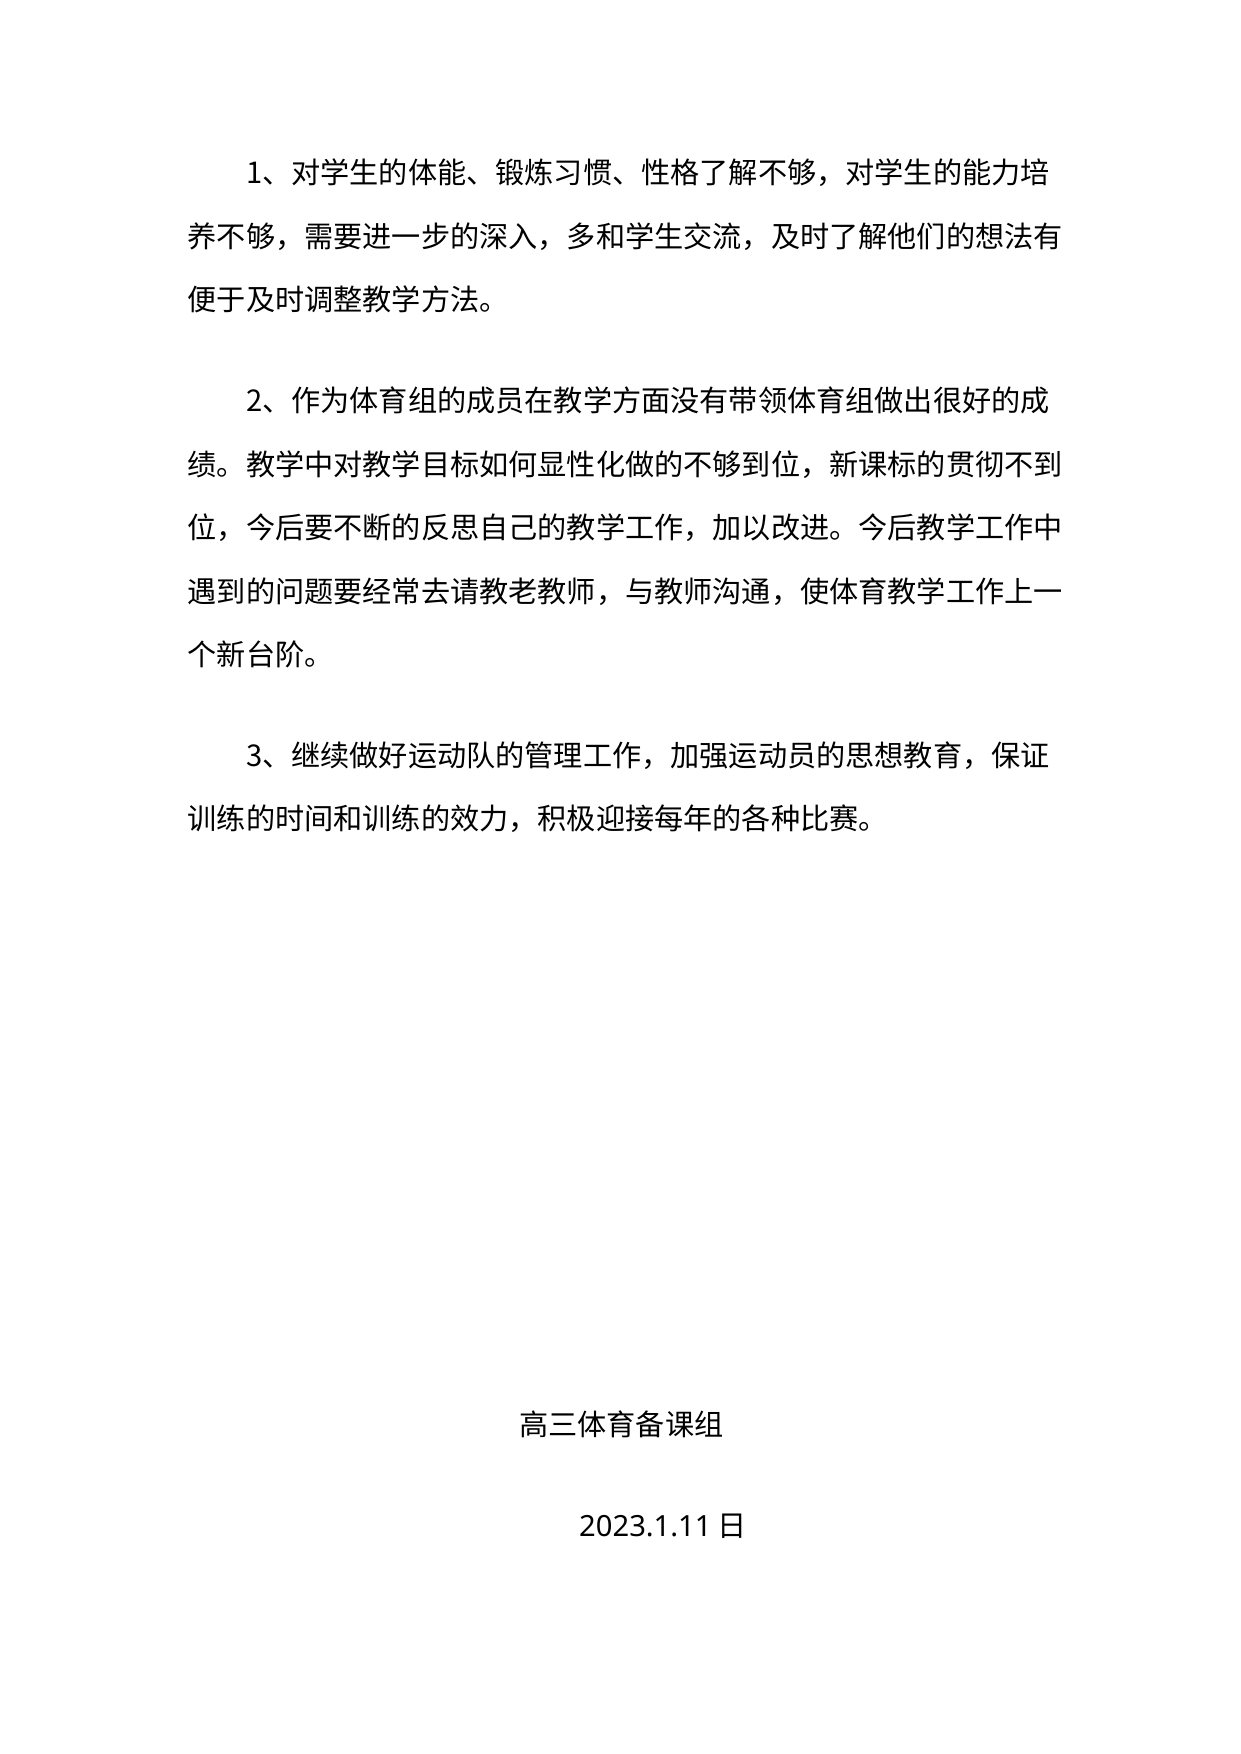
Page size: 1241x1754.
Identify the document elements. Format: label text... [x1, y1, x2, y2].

text 高三体育备课组 [187, 1402, 1063, 1444]
text 1、对学生的体能、锻炼习惯、性格了解不够，对学生的能力培养不够，需要进一步的深入，多和学生交流，及时了解他们的想法有便于及时调整教学方法。 [187, 150, 1063, 319]
text 3、继续做好运动队的管理工作，加强运动员的思想教育，保证训练的时间和训练的效力，积极迎接每年的各种比赛。 [187, 732, 1063, 838]
text 2、作为体育组的成员在教学方面没有带领体育组做出很好的成绩。教学中对教学目标如何显性化做的不够到位，新课标的贯彻不到位，今后要不断的反思自己的教学工作，加以改进。今后教学工作中遇到的问题要经常去请教老教师，与教师沟通，使体育教学工作上一个新台阶。 [187, 378, 1063, 674]
text 2023.1.11日 [187, 1502, 1063, 1545]
